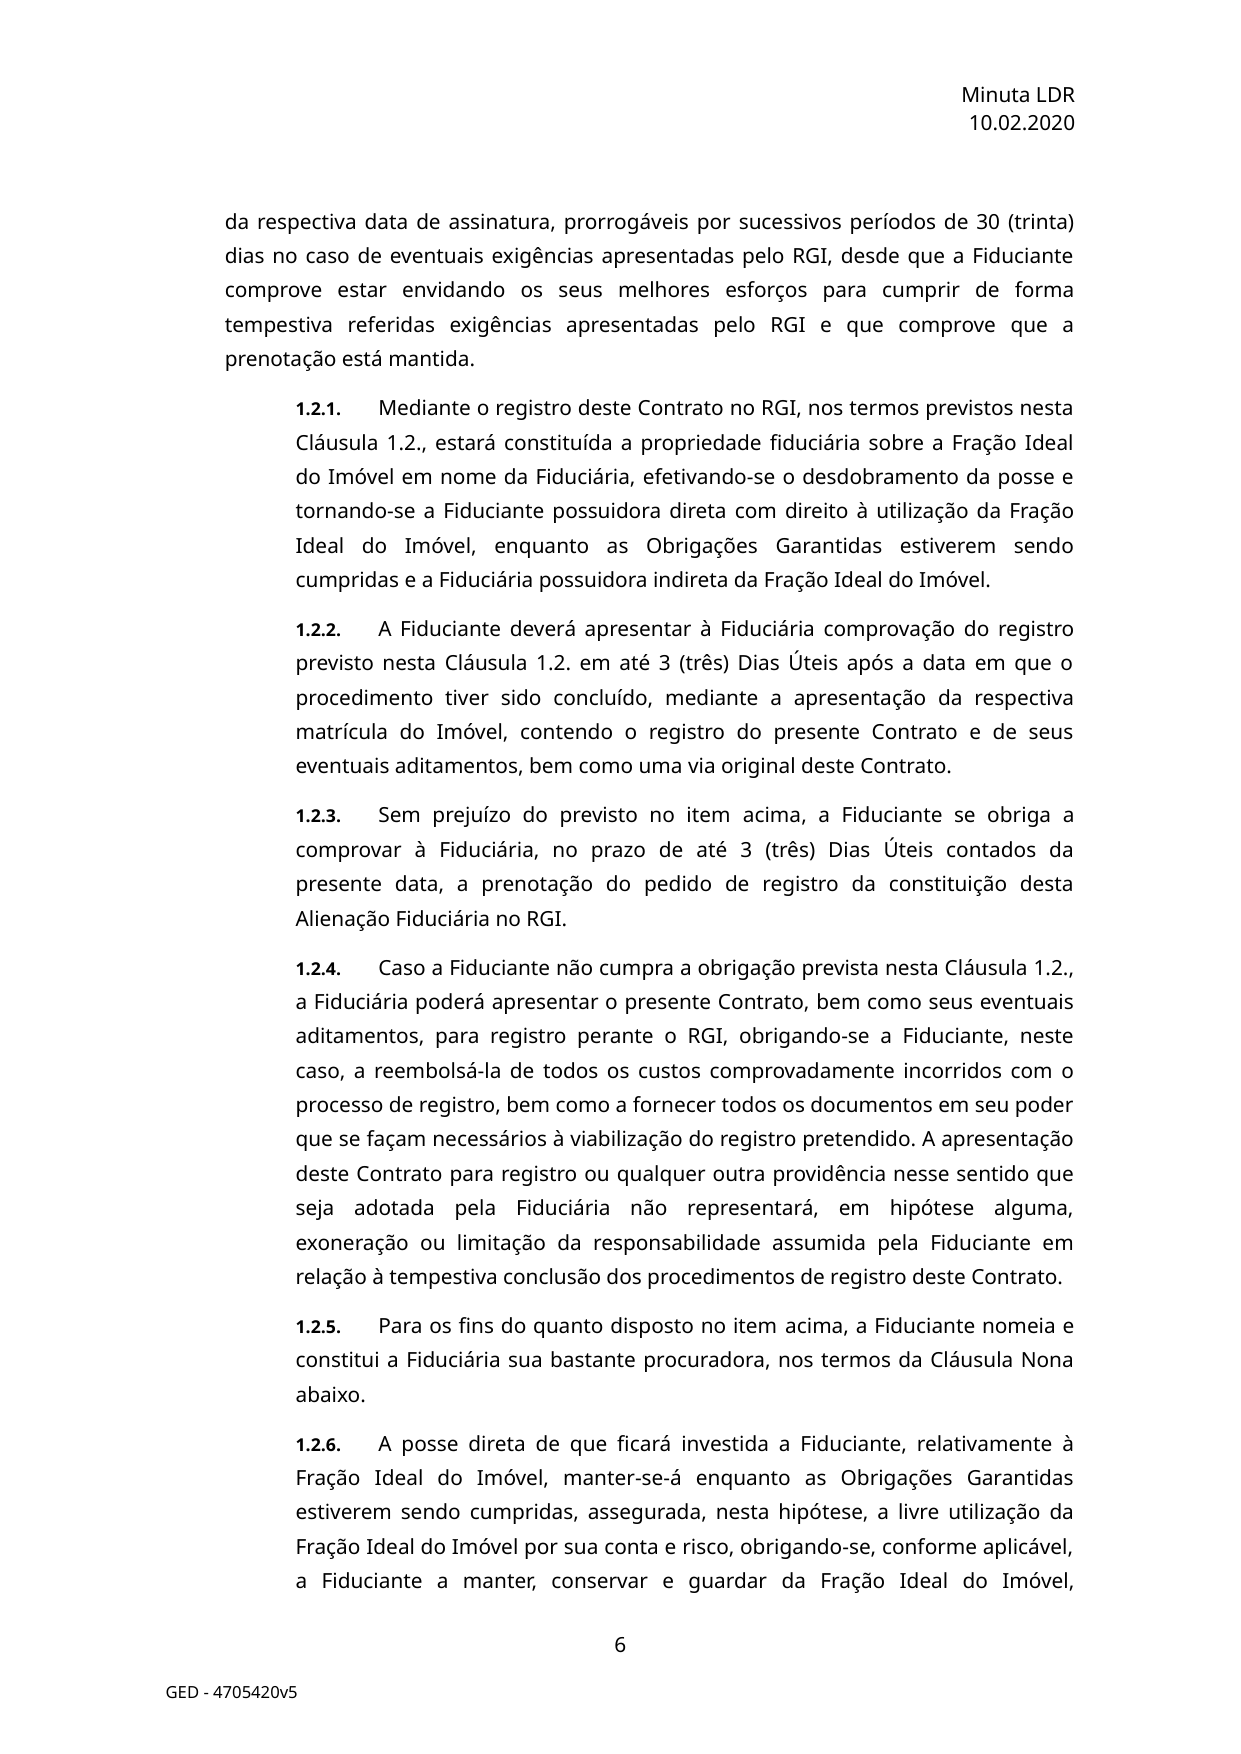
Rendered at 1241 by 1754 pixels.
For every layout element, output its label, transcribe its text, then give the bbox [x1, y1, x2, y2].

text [295, 1429, 1075, 1594]
text Mediante o registro deste Contrato no RGI, nos termos previstos nesta Cláusula 1.2., estará constituída a propriedade fiduciária sobre a Fração Ideal do Imóvel em nome da Fiduciária, efetivando-se o desdobramento da posse e tornando-se a Fiduciante possuidora direta com direito à utilização da Fração Ideal do Imóvel, enquanto as Obrigações Garantidas estiverem sendo cumpridas e a Fiduciária possuidora indireta da Fração Ideal do Imóvel. [295, 393, 1075, 593]
text Caso a Fiduciante não cumpra a obrigação prevista nesta Cláusula 1.2., a Fiduciária poderá apresentar o presente Contrato, bem como seus eventuais aditamentos, para registro perante o RGI, obrigando-se a Fiduciante, neste caso, a reembolsá-la de todos os custos comprovadamente incorridos com o processo de registro, bem como a fornecer todos os documentos em seu poder que se façam necessários à viabilização do registro pretendido. A apresentação deste Contrato para registro ou qualquer outra providência nesse sentido que seja adotada pela Fiduciária não representará, em hipótese alguma, exoneração ou limitação da responsabilidade assumida pela Fiduciante em relação à tempestiva conclusão dos procedimentos de registro deste Contrato. [295, 953, 1075, 1290]
text Para os fins do quanto disposto no item 1.2.4 acima, a Fiduciante nomeia e constitui a Fiduciária sua bastante procuradora, nos termos da Cláusula Nona abaixo. [295, 1311, 1075, 1408]
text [224, 207, 1075, 373]
text Sem prejuízo do previsto no item 1.2.2 acima, a Fiduciante se obriga a comprovar à Fiduciária, no prazo de até 3 (três) Dias Úteis contados da presente data, a prenotação do pedido de registro da constituição desta Alienação Fiduciária no RGI. [295, 801, 1075, 932]
text A Fiduciante deverá apresentar à Fiduciária comprovação do registro previsto nesta Cláusula 1.2. em até 3 (três) Dias Úteis após a data em que o procedimento tiver sido concluído, mediante a apresentação da respectiva matrícula do Imóvel, contendo o registro do presente Contrato e de seus eventuais aditamentos, bem como uma via original deste Contrato. [295, 614, 1075, 780]
